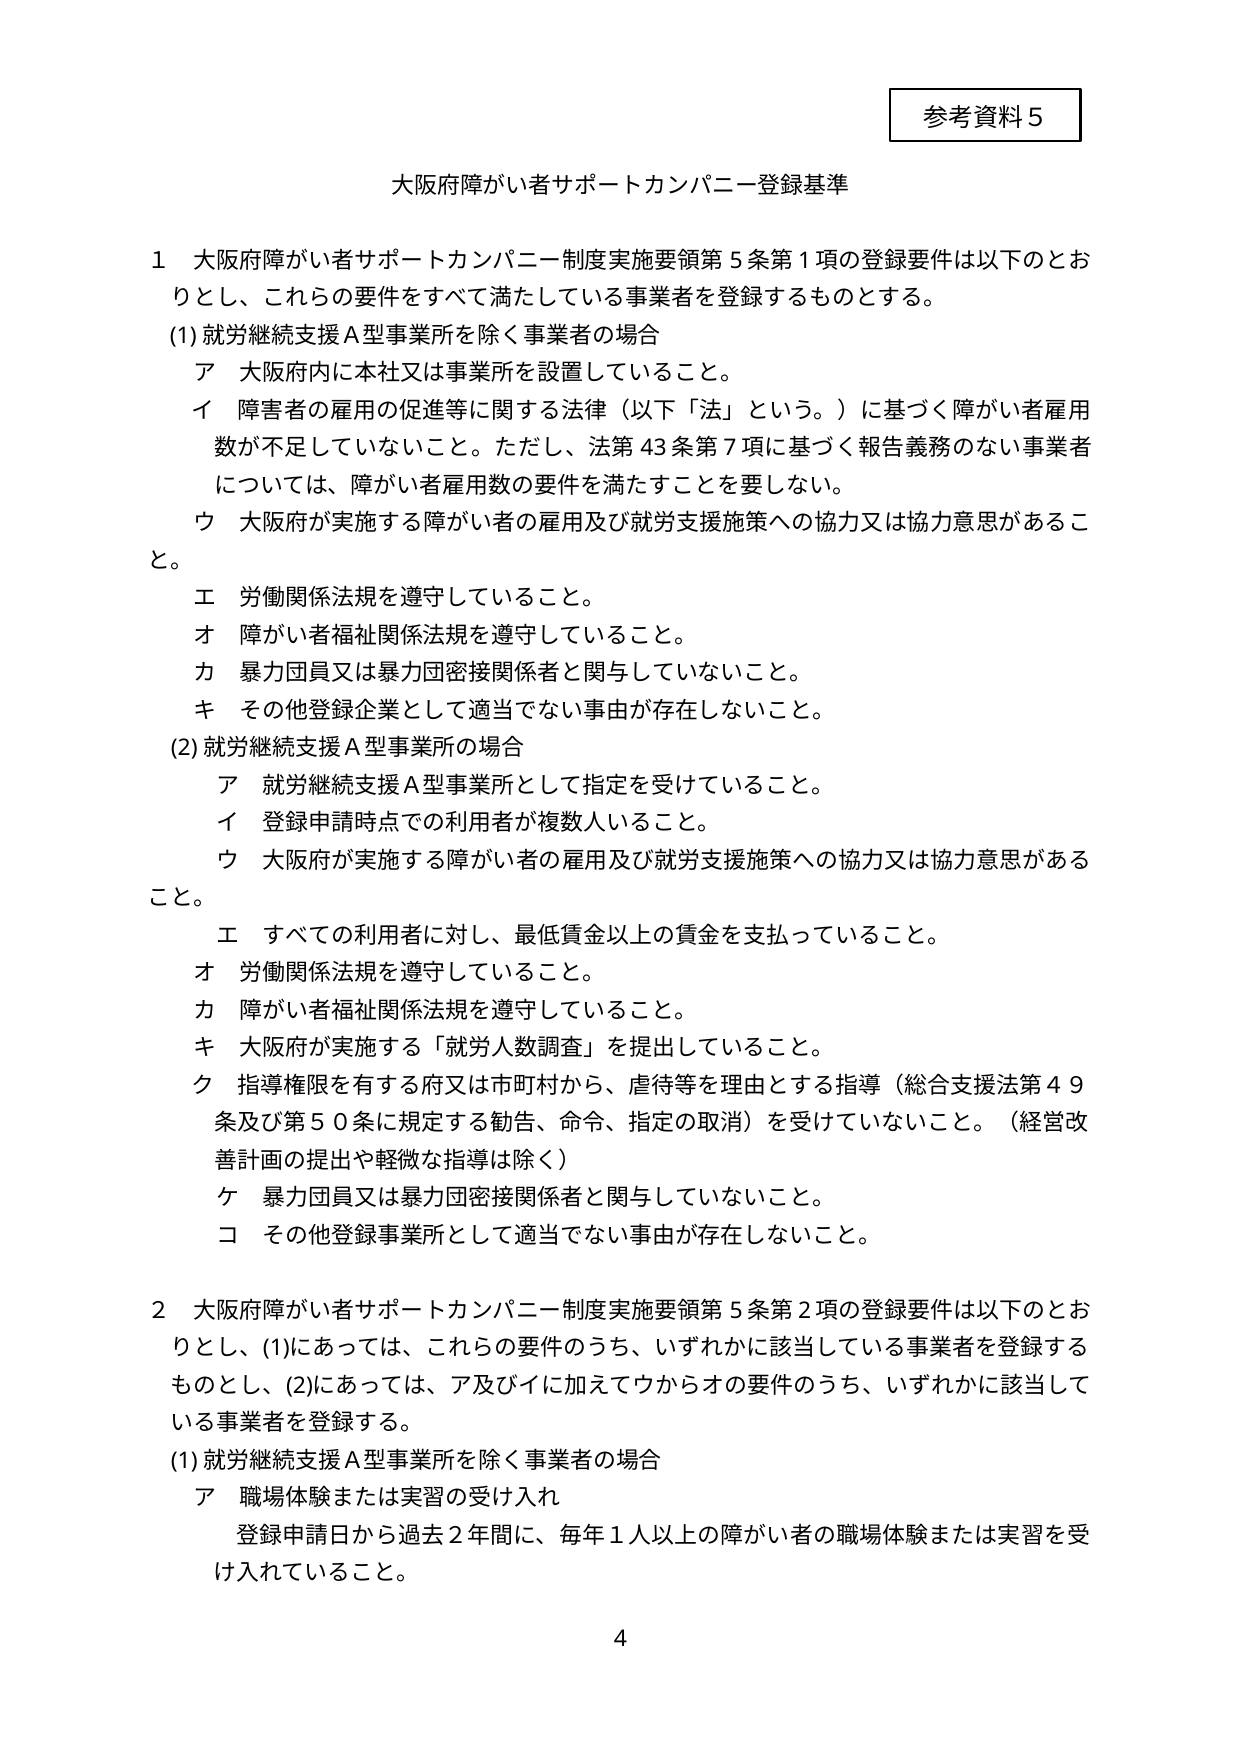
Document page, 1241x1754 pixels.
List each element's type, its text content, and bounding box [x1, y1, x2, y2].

text ア 職場体験または実習の受け入れ [148, 1477, 1092, 1514]
text イ 障害者の雇用の促進等に関する法律（以下「法」という。）に基づく障がい者雇用数が不足していないこと。ただし、法第43条第7項に基づく報告義務のない事業者については、障がい者雇用数の要件を満たすことを要しない。 [191, 389, 1092, 502]
text ケ 暴力団員又は暴力団密接関係者と関与していないこと。 [148, 1177, 1092, 1214]
text ク 指導権限を有する府又は市町村から、虐待等を理由とする指導（総合支援法第４９条及び第５０条に規定する勧告、命令、指定の取消）を受けていないこと。（経営改善計画の提出や軽微な指導は除く） [191, 1064, 1092, 1177]
text エ すべての利用者に対し、最低賃金以上の賃金を支払っていること。 [148, 914, 1092, 952]
text キ 大阪府が実施する「就労人数調査」を提出していること。 [148, 1027, 1092, 1064]
text オ 労働関係法規を遵守していること。 [148, 952, 1092, 989]
text ア 大阪府内に本社又は事業所を設置していること。 [148, 352, 1092, 389]
text 大阪府障がい者サポートカンパニー登録基準 [148, 164, 1092, 202]
text キ その他登録企業として適当でない事由が存在しないこと。 [148, 689, 1092, 727]
text オ 障がい者福祉関係法規を遵守していること。 [148, 614, 1092, 652]
text １ 大阪府障がい者サポートカンパニー制度実施要領第5条第1項の登録要件は以下のとおりとし、これらの要件をすべて満たしている事業者を登録するものとする。 [148, 239, 1092, 314]
text ２ 大阪府障がい者サポートカンパニー制度実施要領第5条第2項の登録要件は以下のとおりとし、(1)にあっては、これらの要件のうち、いずれかに該当している事業者を登録するものとし、(2)にあっては、ア及びイに加えてウからオの要件のうち、いずれかに該当している事業者を登録する。 [148, 1289, 1092, 1439]
text (1) 就労継続支援Ａ型事業所を除く事業者の場合 [169, 314, 1092, 352]
text コ その他登録事業所として適当でない事由が存在しないこと。 [148, 1214, 1092, 1252]
text (1) 就労継続支援Ａ型事業所を除く事業者の場合 [148, 1439, 1092, 1477]
text ア 就労継続支援Ａ型事業所として指定を受けていること。 [148, 764, 1092, 802]
text イ 登録申請時点での利用者が複数人いること。 [148, 802, 1092, 839]
text カ 暴力団員又は暴力団密接関係者と関与していないこと。 [148, 652, 1092, 689]
text 登録申請日から過去２年間に、毎年１人以上の障がい者の職場体験または実習を受け入れていること。 [213, 1514, 1092, 1589]
text カ 障がい者福祉関係法規を遵守していること。 [148, 989, 1092, 1027]
text (2) 就労継続支援Ａ型事業所の場合 [148, 727, 1092, 764]
text ウ 大阪府が実施する障がい者の雇用及び就労支援施策への協力又は協力意思があること。 [148, 839, 1092, 914]
text ウ 大阪府が実施する障がい者の雇用及び就労支援施策への協力又は協力意思があること。 [148, 502, 1092, 577]
text エ 労働関係法規を遵守していること。 [148, 577, 1092, 614]
